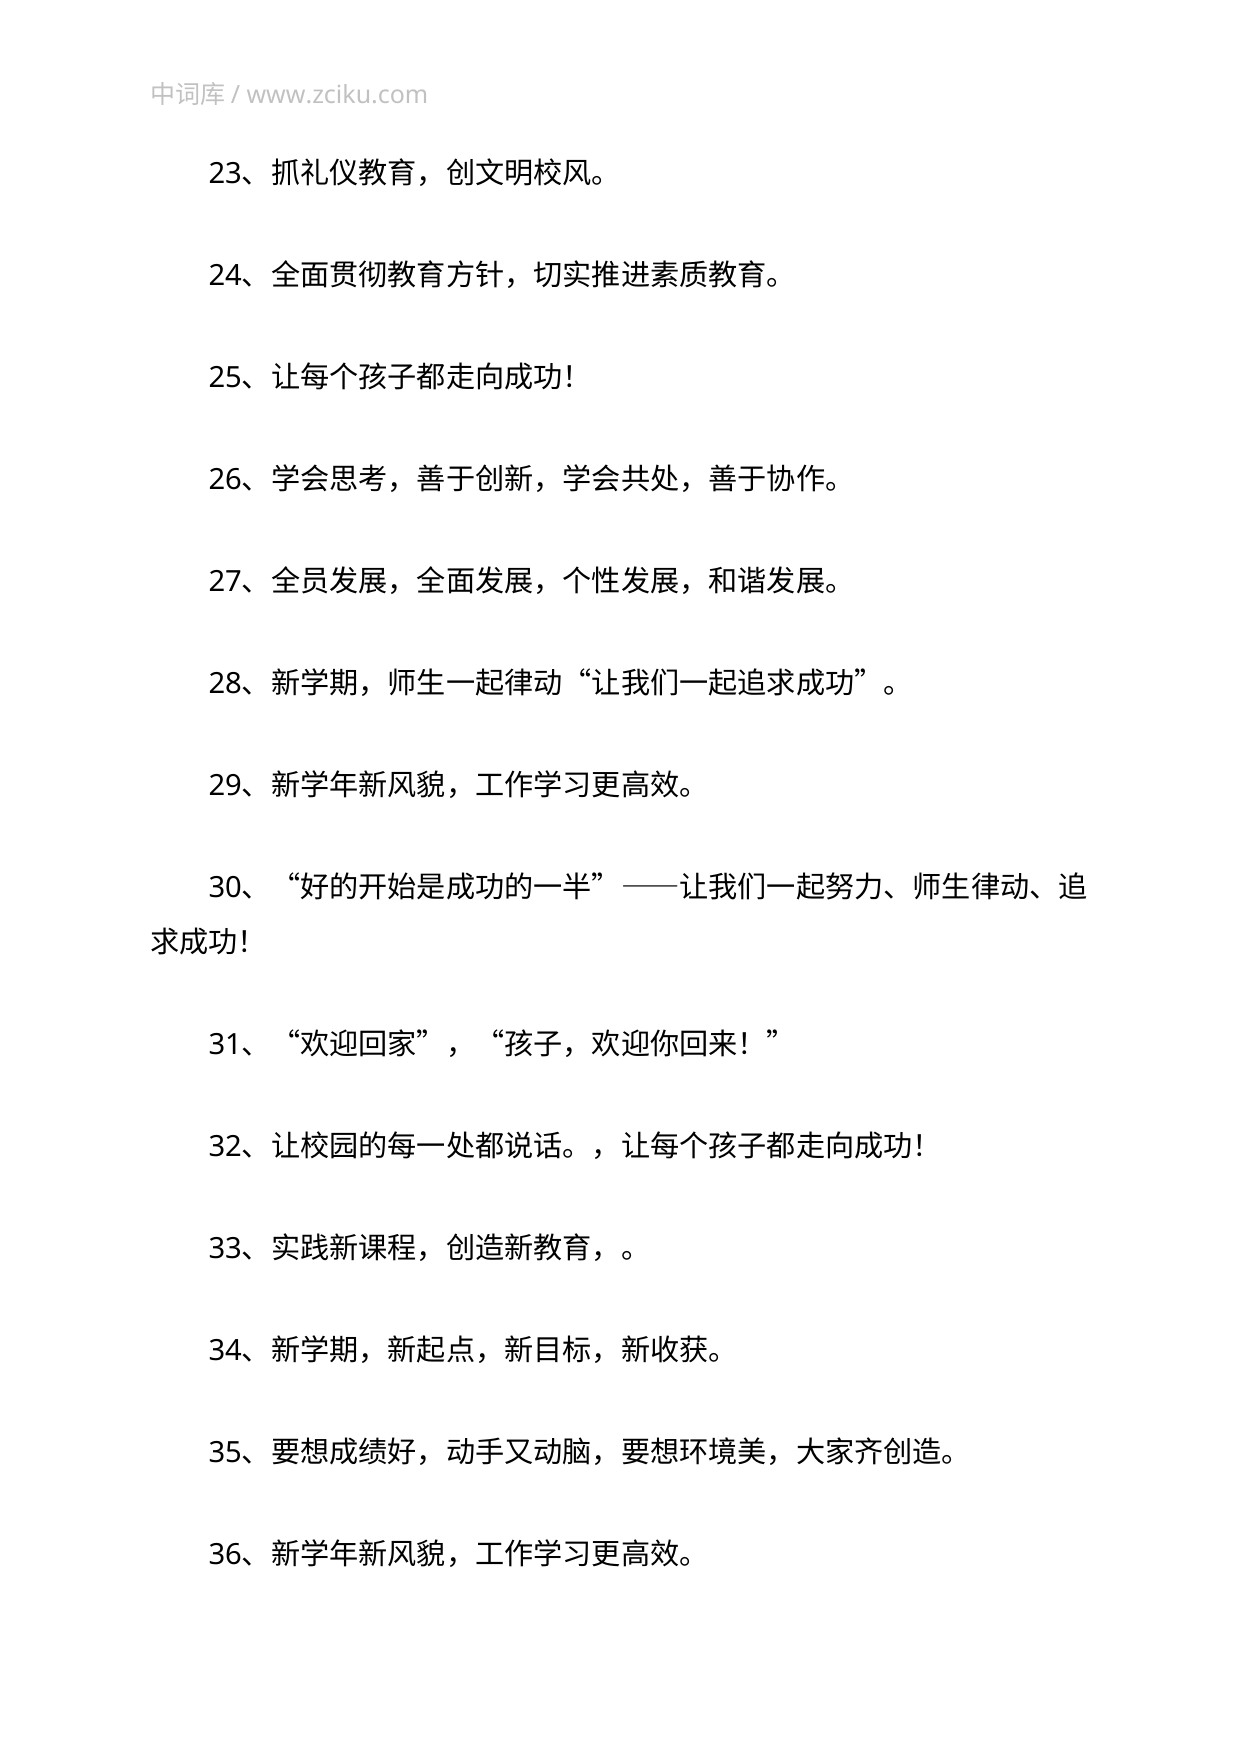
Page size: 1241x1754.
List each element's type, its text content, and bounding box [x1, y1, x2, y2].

text 31、“欢迎回家”，“孩子，欢迎你回来！” [150, 1021, 1090, 1063]
text 27、全员发展，全面发展，个性发展，和谐发展。 [150, 558, 1090, 600]
text 28、新学期，师生一起律动“让我们一起追求成功”。 [150, 660, 1090, 702]
text 29、新学年新风貌，工作学习更高效。 [150, 762, 1090, 804]
text 23、抓礼仪教育，创文明校风。 [150, 150, 1090, 192]
text 33、实践新课程，创造新教育，。 [150, 1224, 1090, 1267]
text 34、新学期，新起点，新目标，新收获。 [150, 1327, 1090, 1369]
text 30、“好的开始是成功的一半”——让我们一起努力、师生律动、追求成功！ [150, 864, 1090, 961]
text 25、让每个孩子都走向成功！ [150, 354, 1090, 396]
text 26、学会思考，善于创新，学会共处，善于协作。 [150, 456, 1090, 498]
text 32、让校园的每一处都说话。，让每个孩子都走向成功！ [150, 1123, 1090, 1165]
text 36、新学年新风貌，工作学习更高效。 [150, 1531, 1090, 1573]
text 24、全面贯彻教育方针，切实推进素质教育。 [150, 252, 1090, 294]
text 35、要想成绩好，动手又动脑，要想环境美，大家齐创造。 [150, 1428, 1090, 1471]
